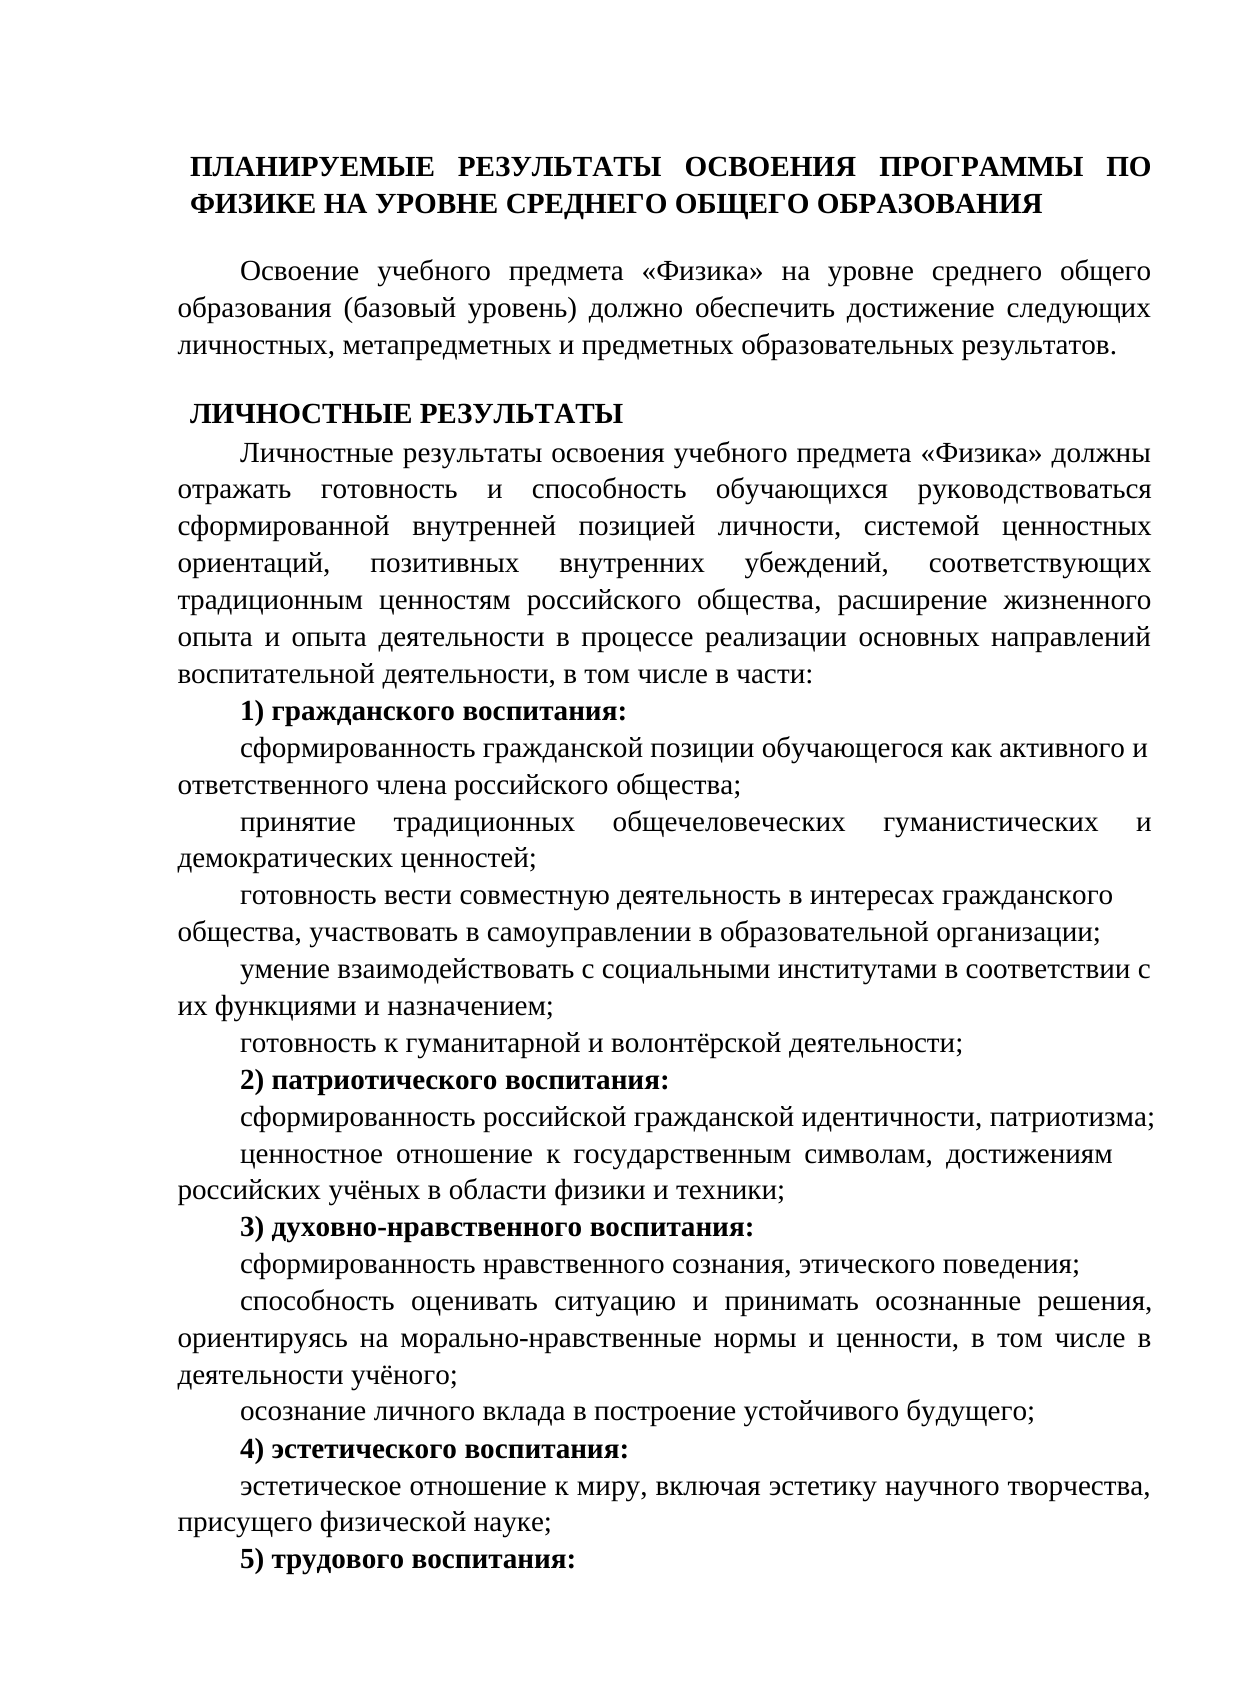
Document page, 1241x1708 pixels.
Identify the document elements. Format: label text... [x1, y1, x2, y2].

text осознание личного вклада в построение устойчивого будущего; [240, 1394, 1178, 1427]
text эстетическое отношение к миру, включая эстетику научного творчества, присущего физической науке; [177, 1468, 1152, 1538]
subtitle ПЛАНИРУЕМЫЕ РЕЗУЛЬТАТЫ ОСВОЕНИЯ ПРОГРАММЫ ПО ФИЗИКЕ НА УРОВНЕ СРЕДНЕГО ОБЩЕГО ОБРАЗОВАНИЯ [190, 149, 1152, 219]
subtitle гражданского воспитания: [240, 693, 1178, 726]
text сформированность гражданской позиции обучающегося как активного и ответственного члена российского общества; [177, 730, 1178, 800]
subtitle трудового воспитания: [240, 1542, 1178, 1575]
text сформированность российской гражданской идентичности, патриотизма; ценностное отношение к государственным символам, достижениям [240, 1099, 1178, 1169]
text готовность вести совместную деятельность в интересах гражданского общества, участвовать в самоуправлении в образовательной организации; [177, 877, 1178, 948]
subtitle духовно-нравственного воспитания: [240, 1209, 1178, 1243]
text умение взаимодействовать с социальными институтами в соответствии с их функциями и назначением; [177, 951, 1153, 1022]
text Освоение учебного предмета «Физика» на уровне среднего общего образования (базовый уровень) должно обеспечить достижение следующих личностных, метапредметных и предметных образовательных результатов. [177, 253, 1151, 361]
subtitle ЛИЧНОСТНЫЕ РЕЗУЛЬТАТЫ [190, 396, 1178, 429]
subtitle эстетического воспитания: [240, 1431, 1178, 1464]
text Личностные результаты освоения учебного предмета «Физика» должны отражать готовность и способность обучающихся руководствоваться сформированной внутренней позицией личности, системой ценностных ориентаций, позитивных внутренних убеждений, соответствующих традиционным ценностям российского общества, расширение жизненного опыта и опыта деятельности в процессе реализации основных направлений воспитательной деятельности, в том числе в части: [177, 435, 1152, 689]
text готовность к гуманитарной и волонтёрской деятельности; [240, 1025, 1178, 1059]
text российских учёных в области физики и техники; [177, 1173, 1178, 1206]
text принятие традиционных общечеловеческих гуманистических и демократических ценностей; [177, 804, 1152, 874]
text сформированность нравственного сознания, этического поведения; [240, 1246, 1178, 1280]
text способность оценивать ситуацию и принимать осознанные решения, ориентируясь на морально-нравственные нормы и ценности, в том числе в деятельности учёного; [177, 1283, 1152, 1391]
subtitle патриотического воспитания: [240, 1062, 1178, 1095]
